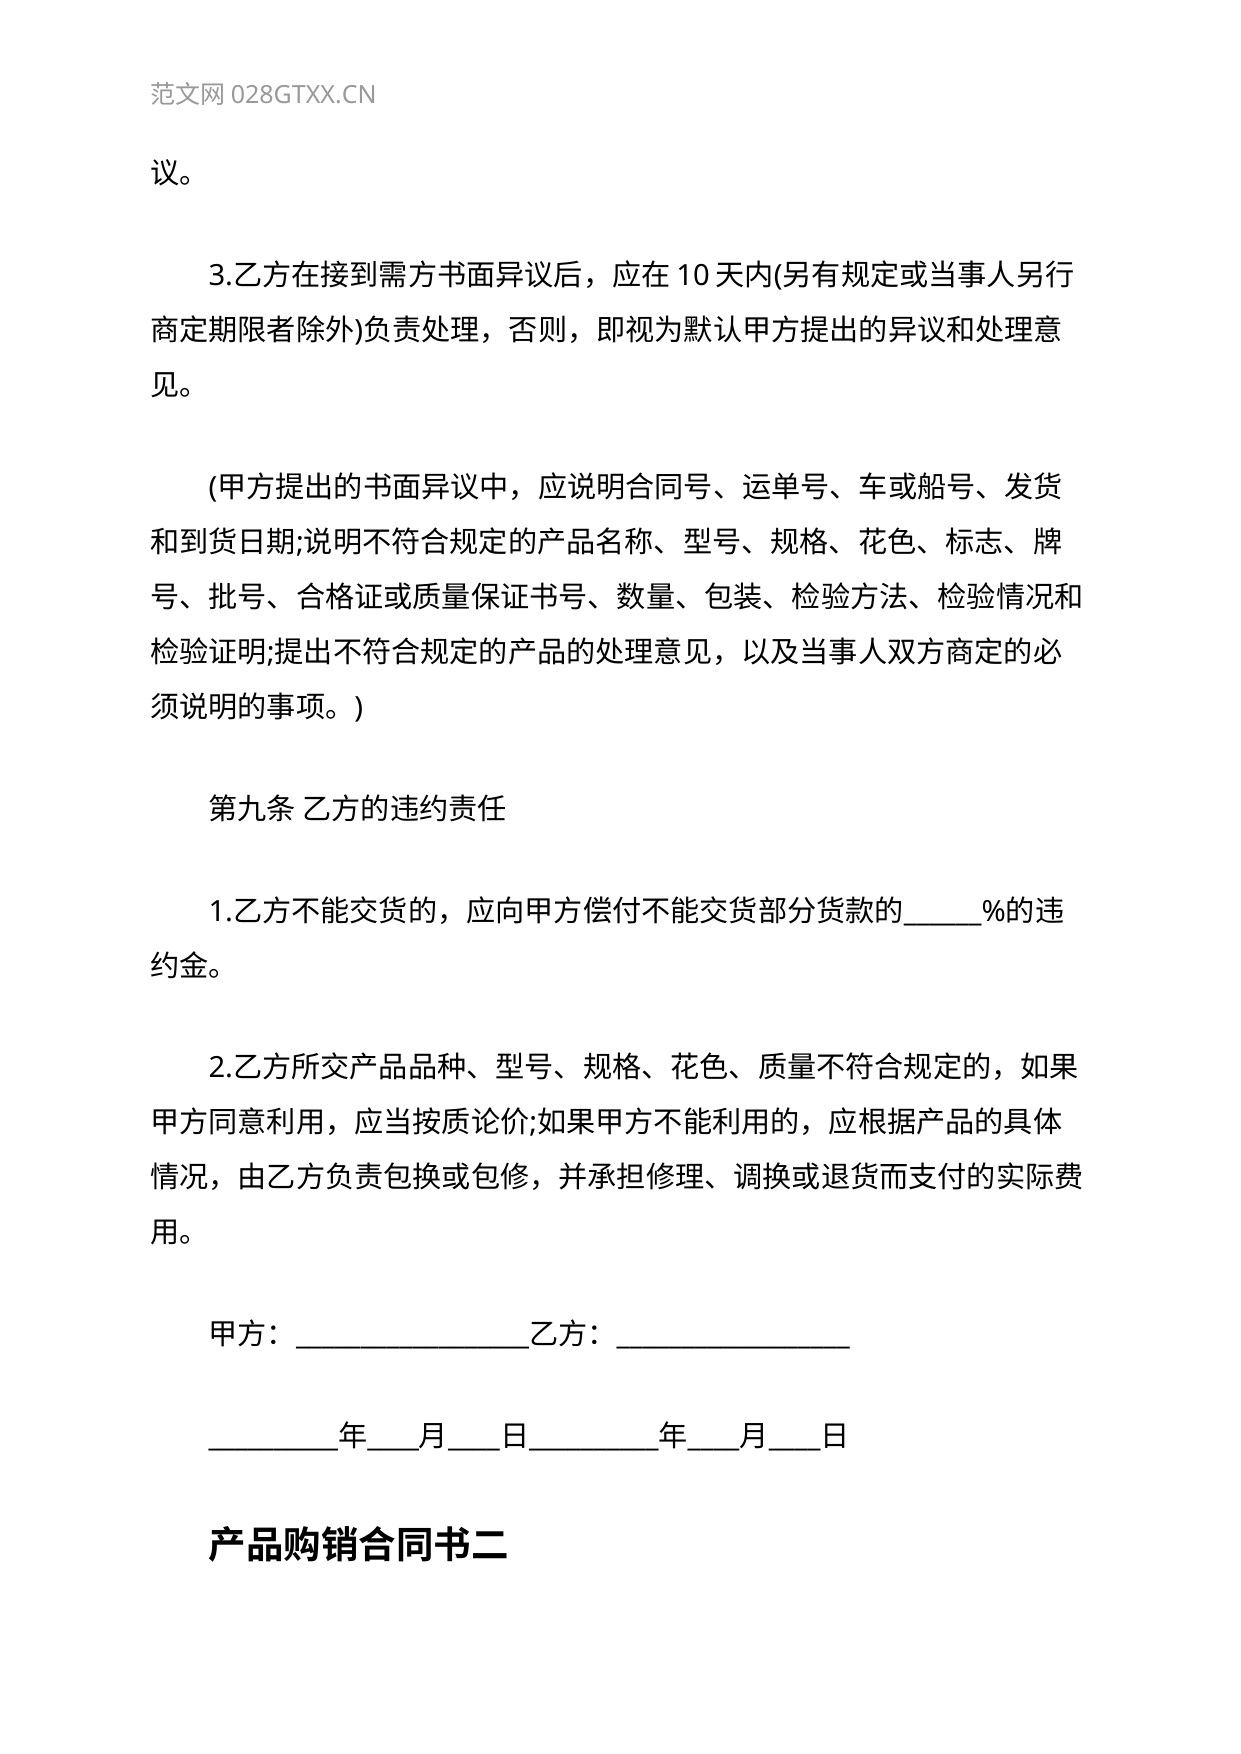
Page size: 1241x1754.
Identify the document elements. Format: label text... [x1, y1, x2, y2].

text 甲方：__________________乙方：__________________ [150, 1311, 1090, 1353]
text 第九条 乙方的违约责任 [150, 785, 1090, 828]
text 2.乙方所交产品品种、型号、规格、花色、质量不符合规定的，如果甲方同意利用，应当按质论价;如果甲方不能利用的，应根据产品的具体情况，由乙方负责包换或包修，并承担修理、调换或退货而支付的实际费用。 [150, 1044, 1090, 1251]
text 3.乙方在接到需方书面异议后，应在10天内(另有规定或当事人另行商定期限者除外)负责处理，否则，即视为默认甲方提出的异议和处理意见。 [150, 252, 1090, 404]
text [150, 150, 1090, 192]
text __________年____月____日__________年____月____日 [150, 1413, 1090, 1455]
text 1.乙方不能交货的，应向甲方偿付不能交货部分货款的______%的违约金。 [150, 887, 1090, 984]
text 产品购销合同书二 [150, 1514, 1090, 1569]
text (甲方提出的书面异议中，应说明合同号、运单号、车或船号、发货和到货日期;说明不符合规定的产品名称、型号、规格、花色、标志、牌号、批号、合格证或质量保证书号、数量、包装、检验方法、检验情况和检验证明;提出不符合规定的产品的处理意见，以及当事人双方商定的必须说明的事项。) [150, 463, 1090, 726]
